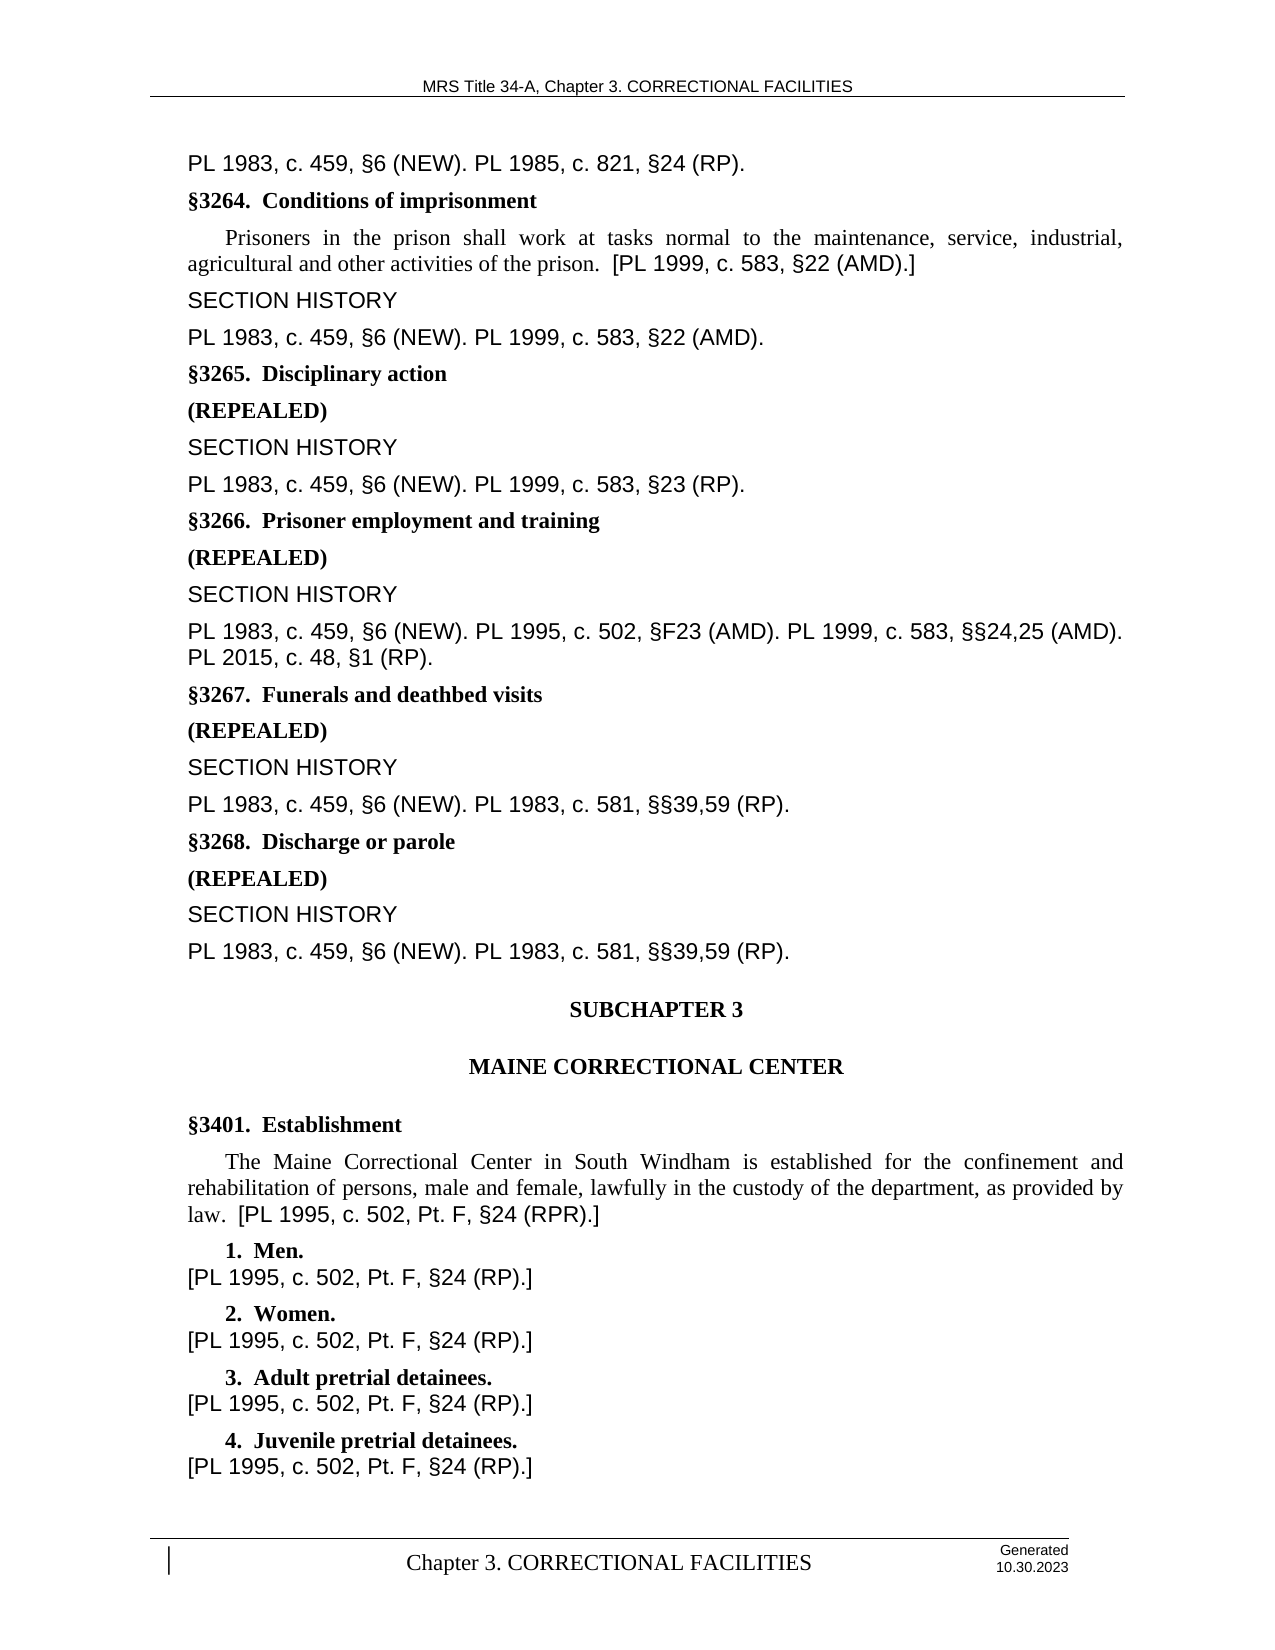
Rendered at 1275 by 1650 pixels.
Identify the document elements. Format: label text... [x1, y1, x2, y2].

text SECTION HISTORY [187, 754, 1125, 781]
text 2. Women. [187, 1301, 1125, 1327]
text 3. Adult pretrial detainees. [187, 1364, 1125, 1390]
text §3266. Prisoner employment and training [187, 507, 1125, 534]
text PL 1983, c. 459, §6 (NEW). PL 1985, c. 821, §24 (RP). [187, 150, 1125, 176]
text SECTION HISTORY [187, 581, 1125, 607]
text SUBCHAPTER 3 [187, 996, 1125, 1022]
text PL 1983, c. 459, §6 (NEW). PL 1999, c. 583, §22 (AMD). [187, 323, 1125, 350]
text [PL 1995, c. 502, Pt. F, §24 (RP).] [187, 1390, 1125, 1416]
text 1. Men. [187, 1237, 1125, 1264]
text Prisoners in the prison shall work at tasks normal to the maintenance, service, industrial, agricultural and other activities of the prison. [PL 1999, c. 583, §22 (AMD).] [187, 223, 1125, 276]
text §3265. Disciplinary action [187, 360, 1125, 387]
text [PL 1995, c. 502, Pt. F, §24 (RP).] [187, 1264, 1125, 1290]
text PL 1983, c. 459, §6 (NEW). PL 1983, c. 581, §§39,59 (RP). [187, 791, 1125, 817]
text PL 1983, c. 459, §6 (NEW). PL 1999, c. 583, §23 (RP). [187, 471, 1125, 497]
text (REPEALED) [187, 865, 1125, 891]
text 4. Juvenile pretrial detainees. [187, 1427, 1125, 1453]
text [PL 1995, c. 502, Pt. F, §24 (RP).] [187, 1453, 1125, 1479]
text SECTION HISTORY [187, 287, 1125, 313]
text MAINE CORRECTIONAL CENTER [187, 1053, 1125, 1080]
text SECTION HISTORY [187, 901, 1125, 928]
text PL 1983, c. 459, §6 (NEW). PL 1983, c. 581, §§39,59 (RP). [187, 938, 1125, 964]
text The Maine Correctional Center in South Windham is established for the confinement and rehabilitation of persons, male and female, lawfully in the custody of the department, as provided by law. [PL 1995, c. 502, Pt. F, §24 (RPR).] [187, 1148, 1125, 1227]
text (REPEALED) [187, 397, 1125, 423]
text PL 1983, c. 459, §6 (NEW). PL 1995, c. 502, §F23 (AMD). PL 1999, c. 583, §§24,25 (AMD). PL 2015, c. 48, §1 (RP). [187, 618, 1125, 670]
text (REPEALED) [187, 544, 1125, 571]
text SECTION HISTORY [187, 434, 1125, 460]
text §3264. Conditions of imprisonment [187, 187, 1125, 213]
text (REPEALED) [187, 718, 1125, 744]
text §3401. Establishment [187, 1111, 1125, 1137]
text §3267. Funerals and deathbed visits [187, 681, 1125, 707]
text §3268. Discharge or parole [187, 828, 1125, 854]
text [PL 1995, c. 502, Pt. F, §24 (RP).] [187, 1327, 1125, 1353]
